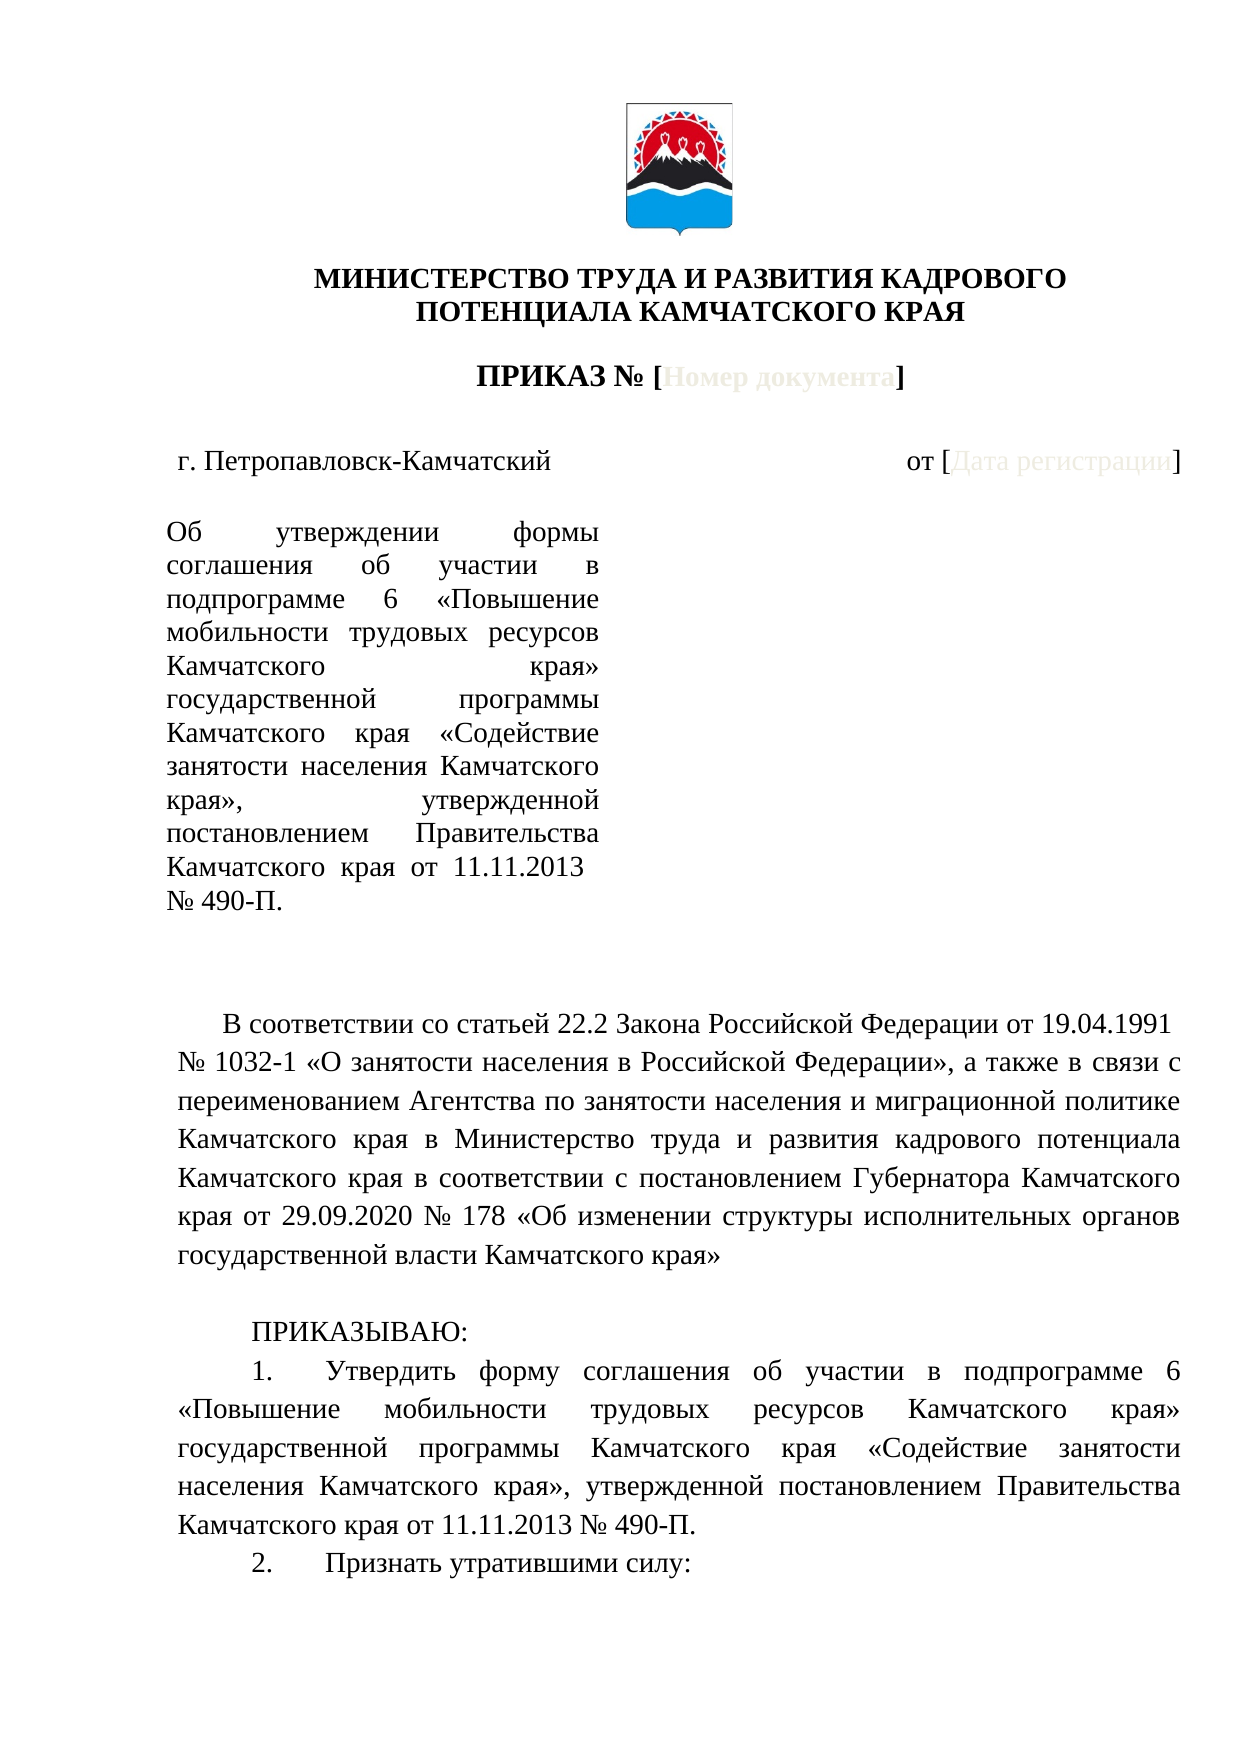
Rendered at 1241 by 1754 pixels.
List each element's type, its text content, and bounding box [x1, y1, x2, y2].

table_header Об утверждении формы соглашения об участии в подпрограмме 6 «Повышение мобильности трудовых ресурсов Камчатского края» государственной программы Камчатского края «Содействие занятости населения Камчатского края», утвержденной постановлением Правительства Камчатского края от 11.11.2013 № 490-П. [166, 514, 611, 1001]
picture [626, 103, 733, 211]
list Признать утратившими силу: [177, 1545, 1181, 1579]
table_header г. Петропавловск-Камчатский [177, 443, 710, 480]
text В соответствии со статьей 22.2 Закона Российской Федерации от 19.04.1991 № 1032-1 «О занятости населения в Российской Федерации», а также в связи с переименованием Агентства по занятости населения и миграционной политике Камчатского края в Министерство труда и развития кадрового потенциала Камчатского края в соответствии с постановлением Губернатора Камчатского края от 29.09.2020 № 178 «Об изменении структуры исполнительных органов государственной власти Камчатского края» [177, 514, 1181, 1271]
table_header МИНИСТЕРСТВО ТРУДА И РАЗВИТИЯ КАДРОВОГО ПОТЕНЦИАЛА КАМЧАТСКОГО КРАЯ ПРИКАЗ № [Номер документа] [189, 261, 1192, 407]
table_header от [Дата регистрации] [710, 443, 1192, 480]
list Утвердить форму соглашения об участии в подпрограмме 6 «Повышение мобильности трудовых ресурсов Камчатского края» государственной программы Камчатского края «Содействие занятости населения Камчатского края», утвержденной постановлением Правительства Камчатского края от 11.11.2013 № 490-П. [177, 1353, 1181, 1540]
picture [626, 220, 733, 236]
text ПРИКАЗЫВАЮ: [177, 1314, 1181, 1348]
